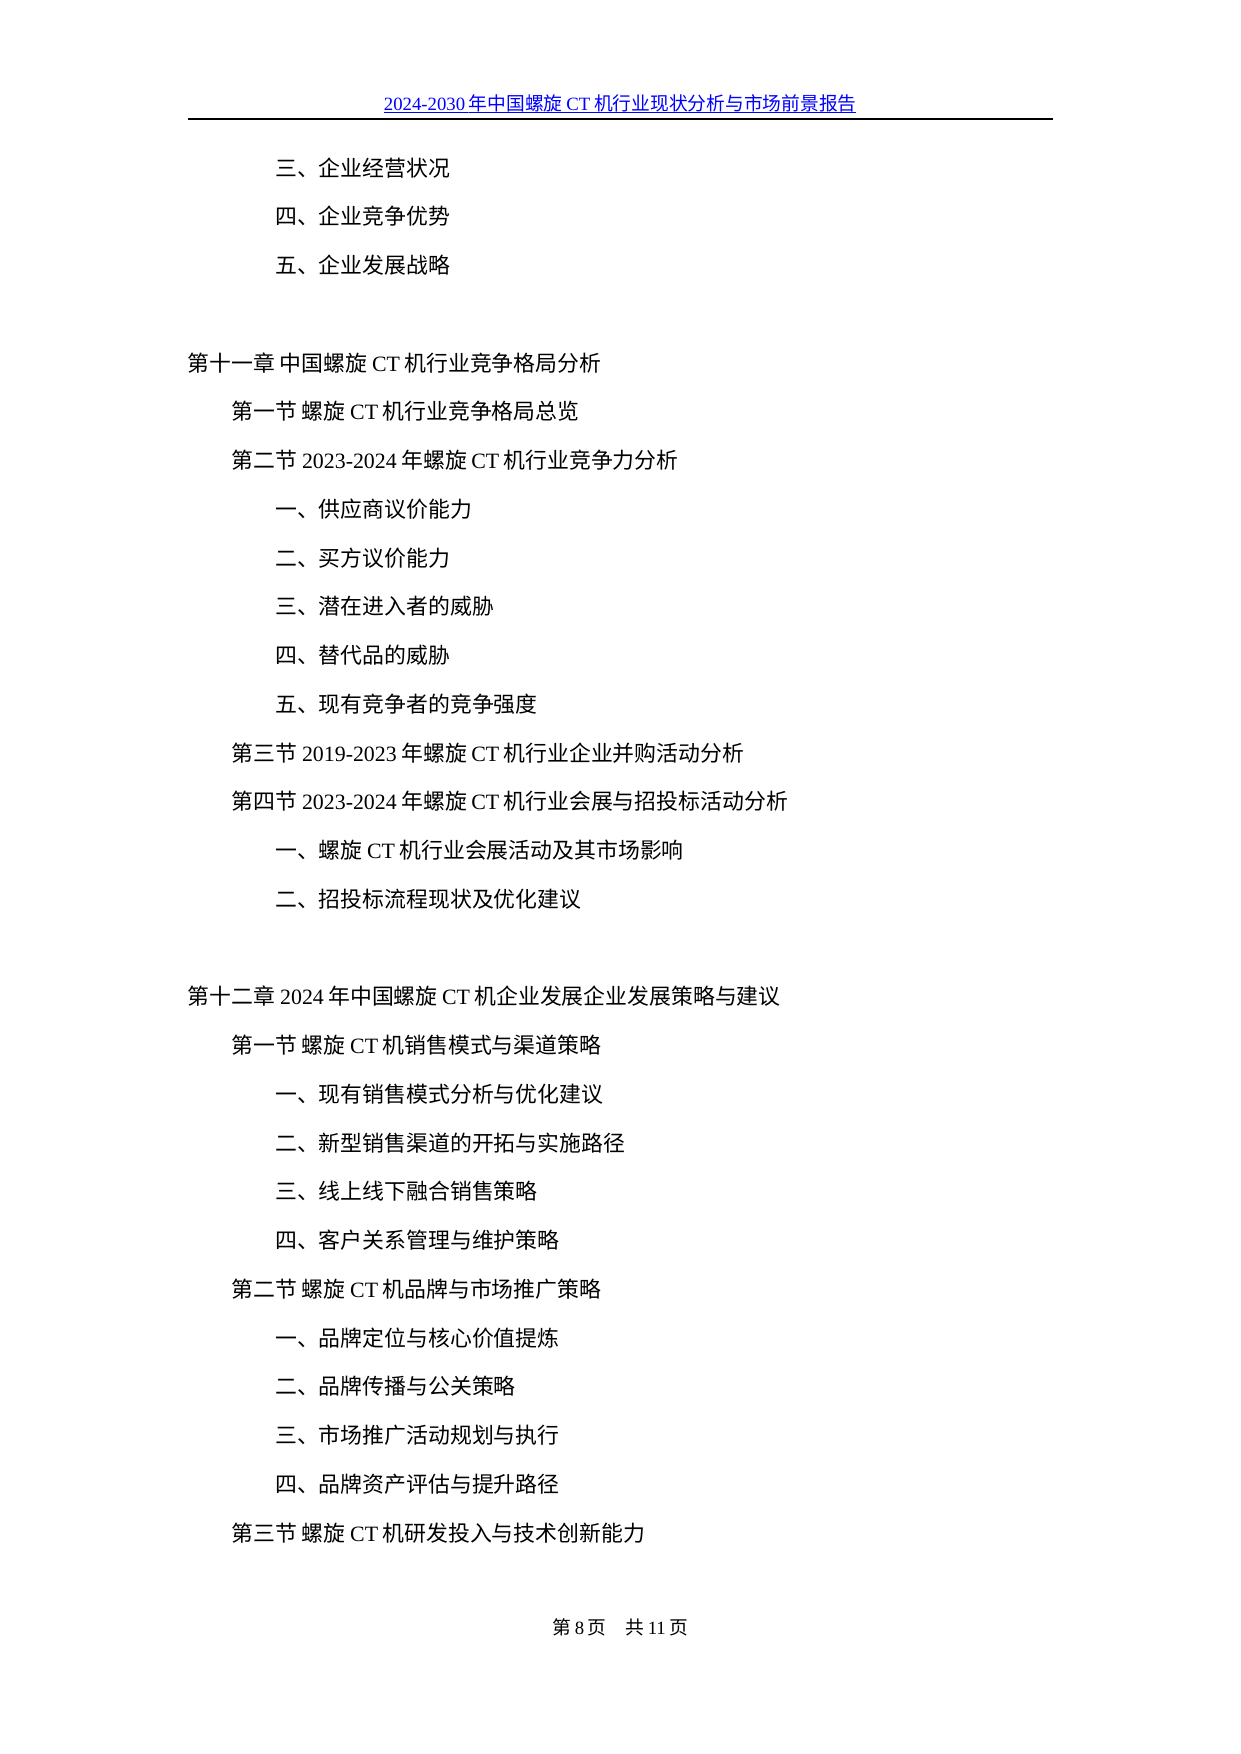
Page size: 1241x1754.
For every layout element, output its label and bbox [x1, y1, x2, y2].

text [187, 150, 1053, 1548]
